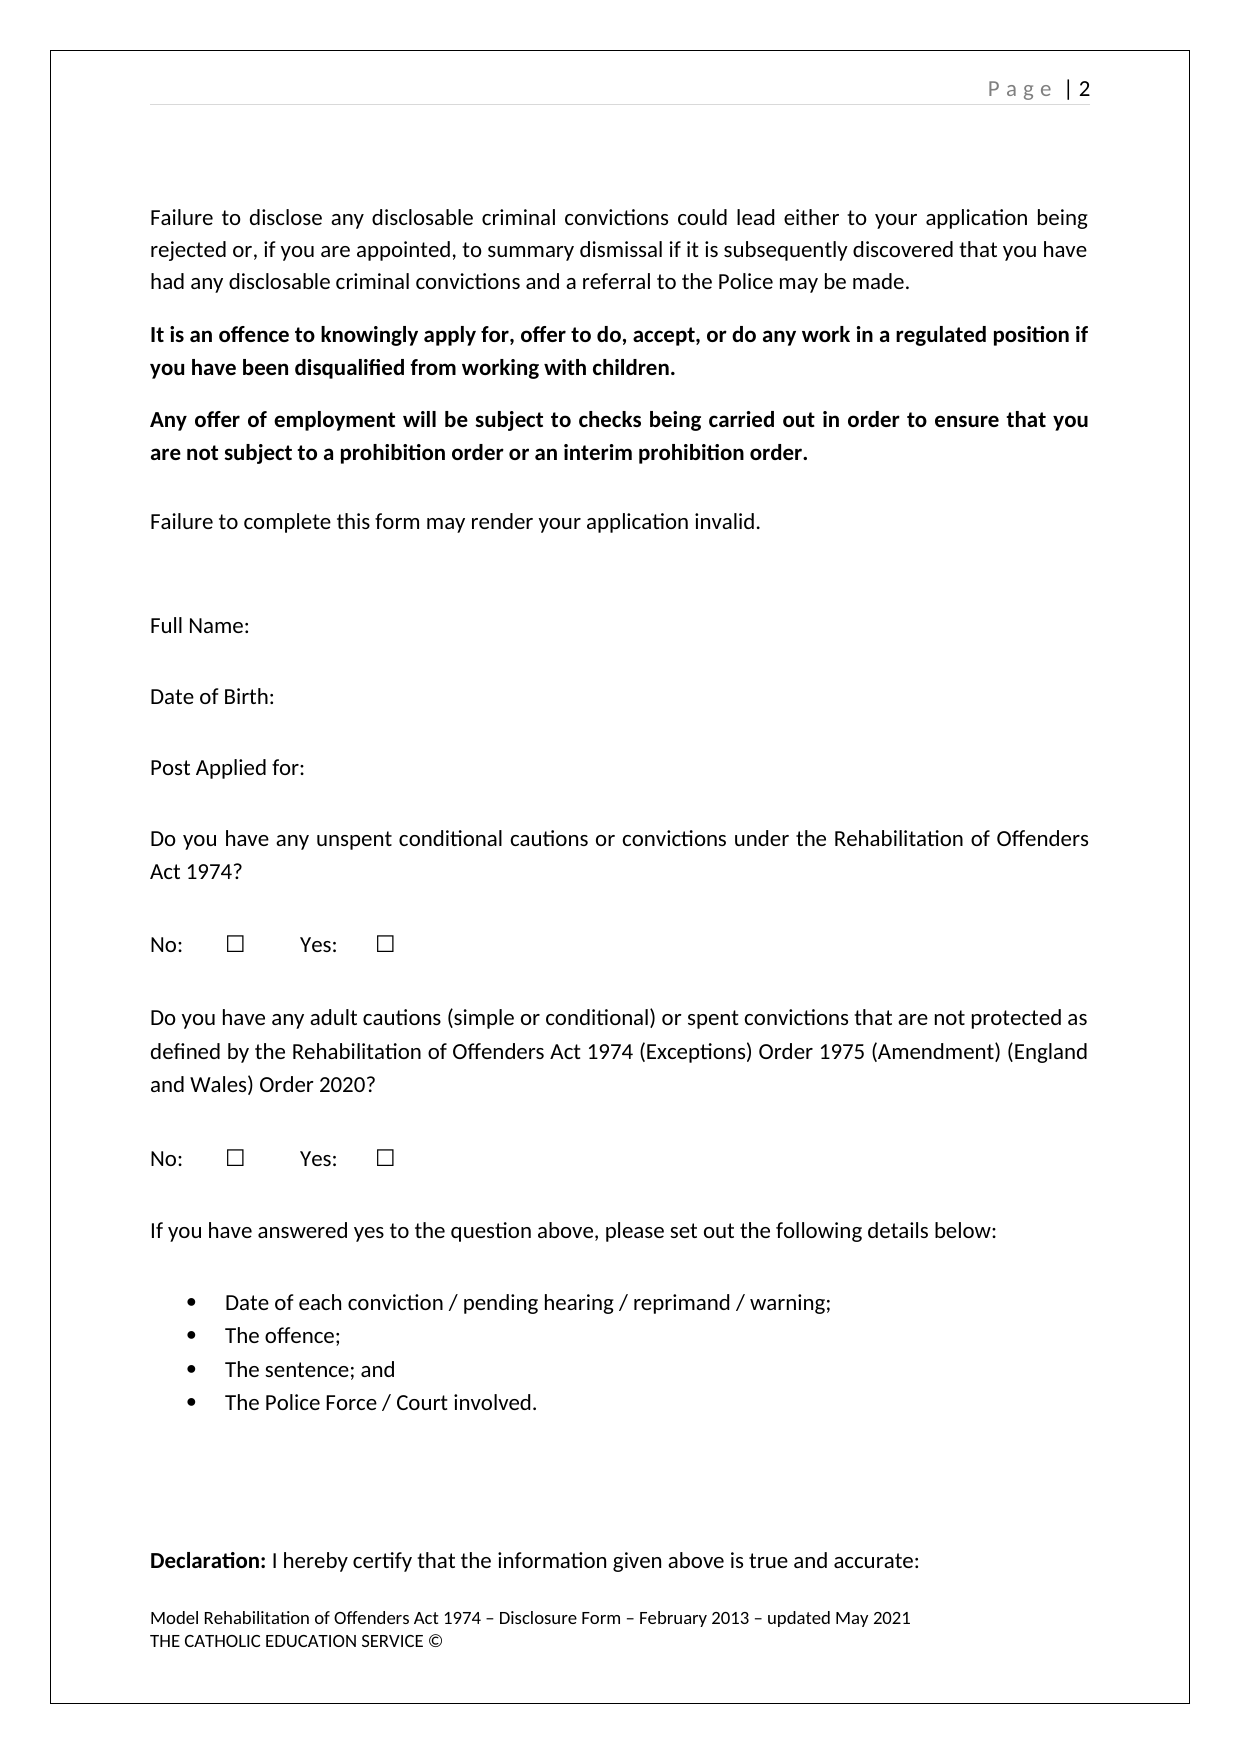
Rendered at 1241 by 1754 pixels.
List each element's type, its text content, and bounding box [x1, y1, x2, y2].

text Any offer of employment will be subject to checks being carried out in order to ensure that you are not subject to a prohibition order or an interim prohibition order. [150, 406, 1090, 466]
text Post Applied for: [150, 753, 1090, 781]
list The offence; [187, 1321, 1090, 1349]
text Do you have any unspent conditional cautions or convictions under the Rehabilitation of Offenders Act 1974? [150, 824, 1090, 885]
text Declaration: I hereby certify that the information given above is true and accurate: [150, 1546, 1090, 1574]
list The Police Force / Court involved. [187, 1388, 1090, 1416]
text No: Yes: [150, 928, 1090, 960]
list The sentence; and [187, 1355, 1090, 1383]
text No: Yes: [150, 1142, 1090, 1173]
text Failure to complete this form may render your application invalid. [150, 507, 1090, 536]
list Date of each conviction / pending hearing / reprimand / warning; [187, 1288, 1090, 1316]
text Failure to disclose any disclosable criminal convictions could lead either to your application being rejected or, if you are appointed, to summary dismissal if it is subsequently discovered that you have had any disclosable criminal convictions and a referral to the Police may be made. [150, 203, 1090, 295]
text Full Name: [150, 611, 1090, 639]
text Date of Birth: [150, 682, 1090, 710]
text If you have answered yes to the question above, please set out the following details below: [150, 1217, 1090, 1244]
text Do you have any adult cautions (simple or conditional) or spent convictions that are not protected as defined by the Rehabilitation of Offenders Act 1974 (Exceptions) Order 1975 (Amendment) (England and Wales) Order 2020? [150, 1003, 1090, 1098]
text It is an offence to knowingly apply for, offer to do, accept, or do any work in a regulated position if you have been disqualified from working with children. [150, 320, 1090, 381]
